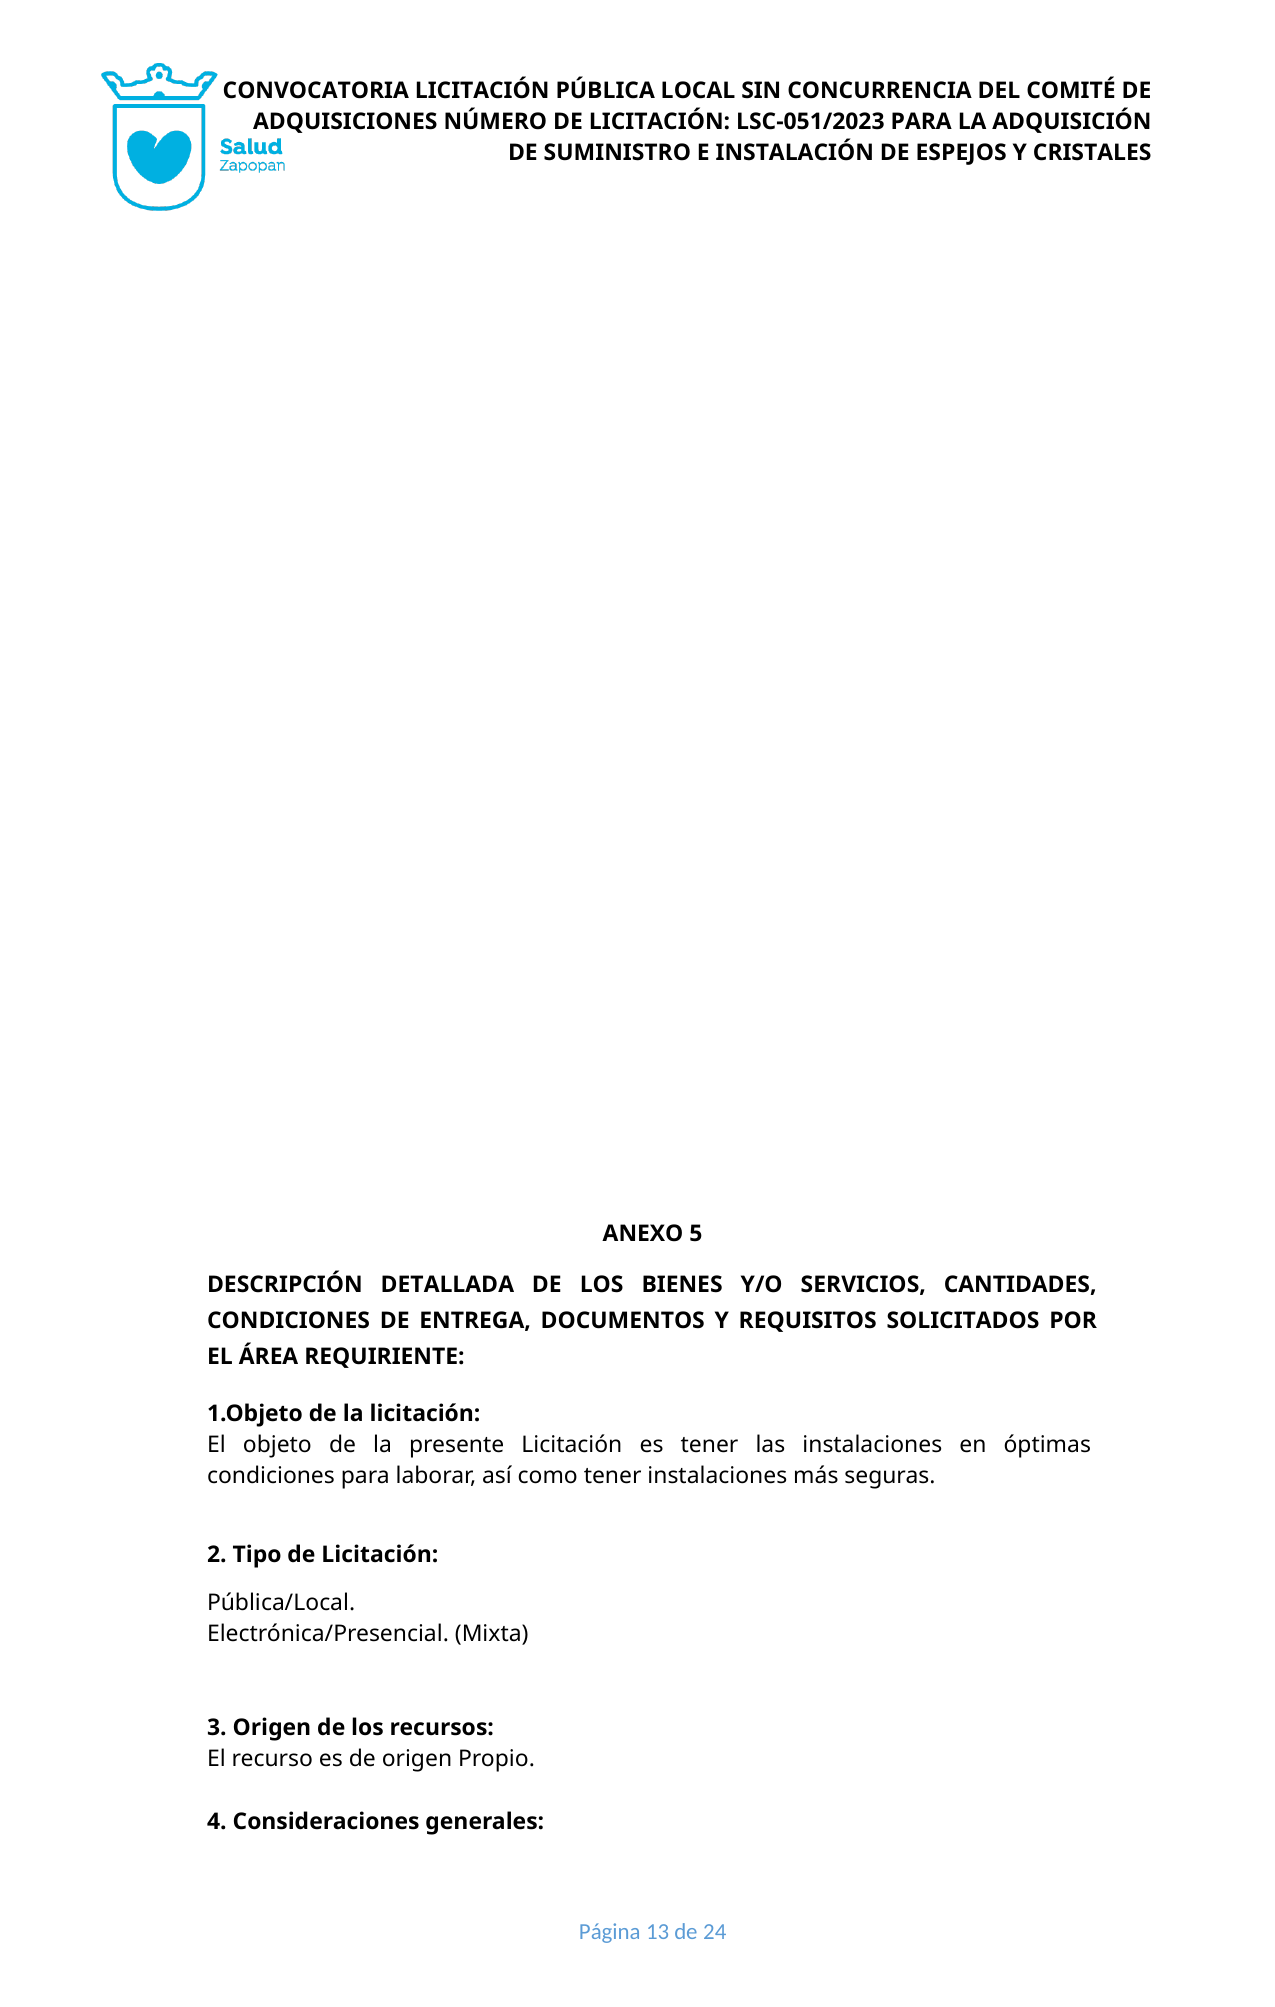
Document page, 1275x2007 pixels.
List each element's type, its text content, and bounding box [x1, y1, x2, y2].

text 3. Origen de los recursos: [207, 1711, 1151, 1742]
picture [97, 63, 290, 220]
text El recurso es de origen Propio. [207, 1742, 1151, 1773]
text Electrónica/Presencial. (Mixta) [207, 1617, 1151, 1648]
text Pública/Local. [207, 1586, 1151, 1617]
text ANEXO 5 [207, 1217, 1098, 1249]
text DESCRIPCIÓN DETALLADA DE LOS BIENES Y/O SERVICIOS, CANTIDADES, CONDICIONES DE ENTREGA, DOCUMENTOS Y REQUISITOS SOLICITADOS POR EL ÁREA REQUIRIENTE: [207, 1268, 1098, 1371]
text El objeto de la presente Licitación es tener las instalaciones en óptimas condiciones para laborar, así como tener instalaciones más seguras. [207, 1428, 1092, 1490]
text 2. Tipo de Licitación: [207, 1538, 1098, 1569]
picture [108, 67, 211, 95]
text 1.Objeto de la licitación: [207, 1396, 1092, 1428]
text 4. Consideraciones generales: [207, 1805, 1151, 1836]
